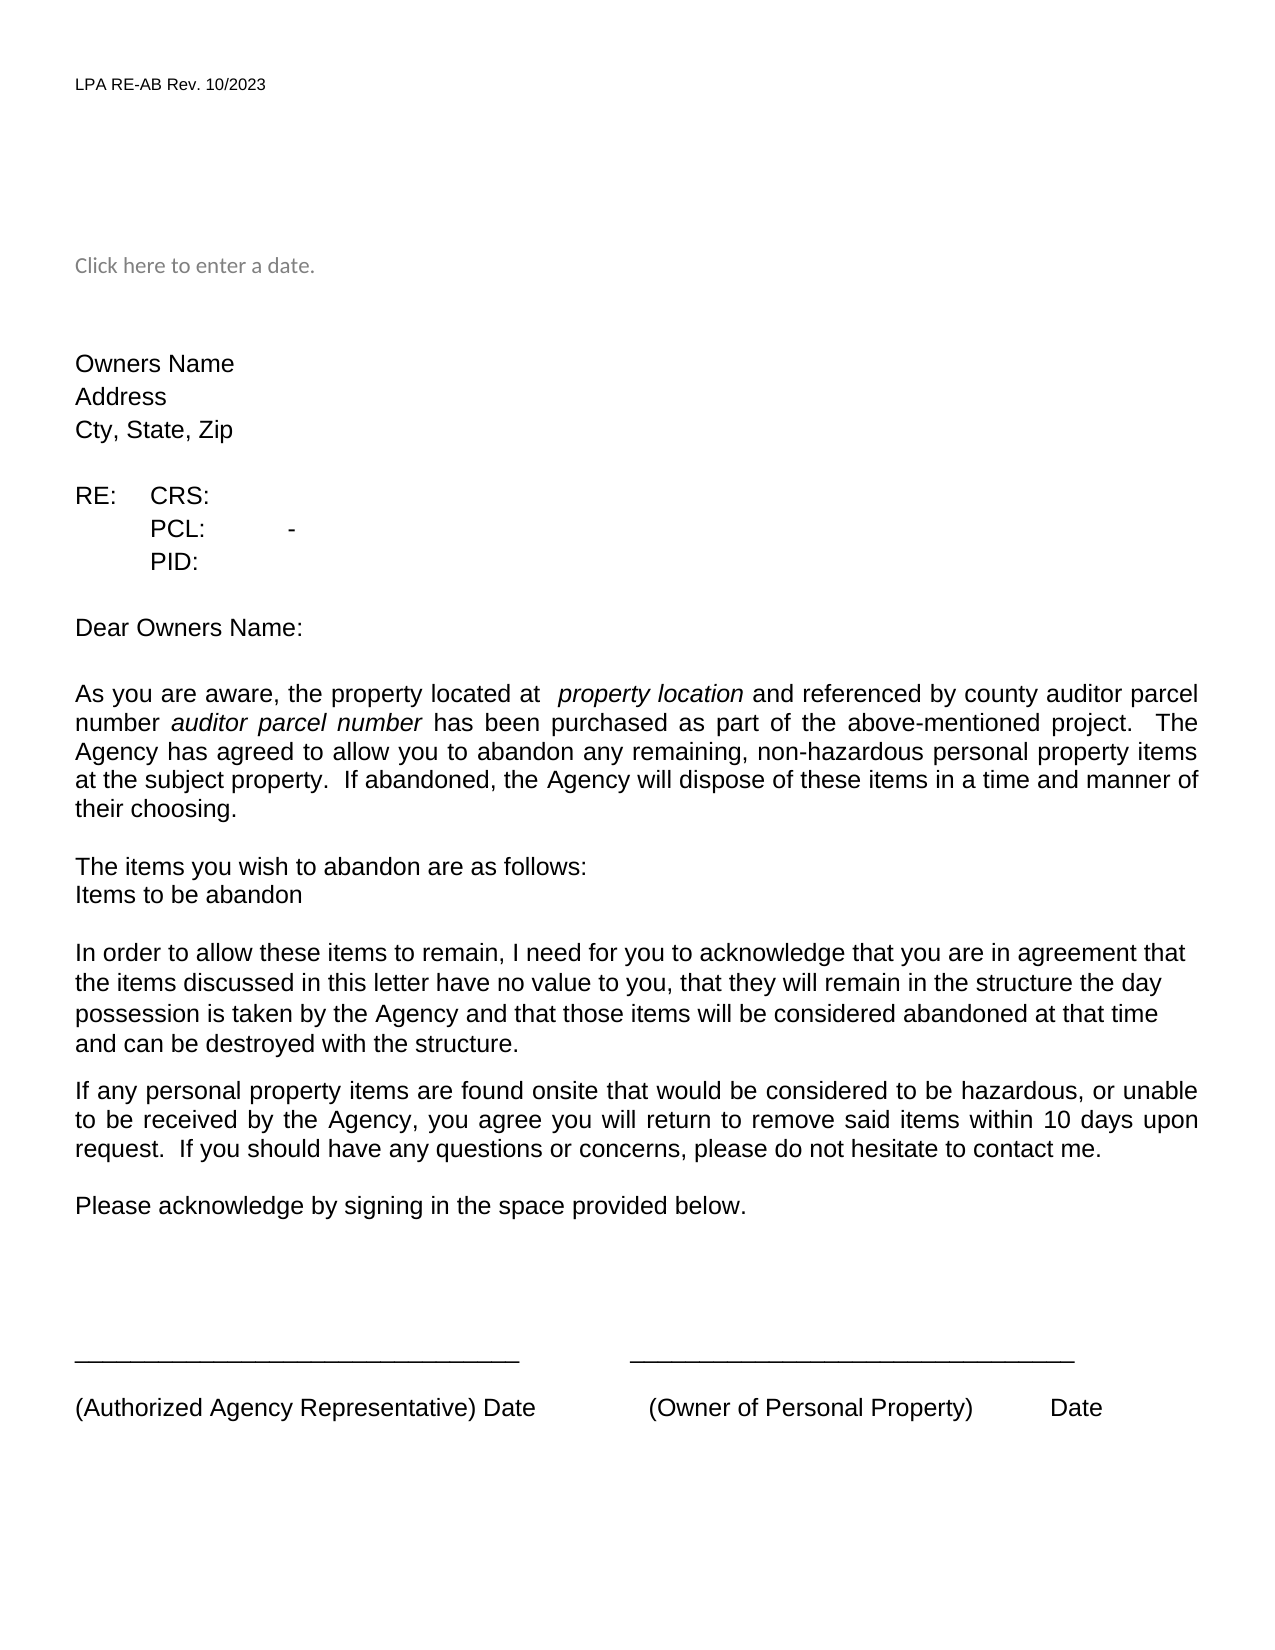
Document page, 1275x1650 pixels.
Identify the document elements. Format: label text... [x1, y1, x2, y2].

text As you are aware, the property located at property location and referenced by county auditor parcel number auditor parcel number has been purchased as part of the above-mentioned project. The Agency has agreed to allow you to abandon any remaining, non-hazardous personal property items at the subject property. If abandoned, the Agency will dispose of these items in a time and manner of their choosing. [75, 679, 1200, 823]
text Owners Name [75, 349, 1200, 378]
text PID: [75, 547, 1200, 576]
text Items to be abandon [75, 881, 1200, 909]
text Address [75, 382, 1200, 411]
text In order to allow these items to remain, I need for you to acknowledge that you are in agreement that the items discussed in this letter have no value to you, that they will remain in the structure the day possession is taken by the Agency and that those items will be considered abandoned at that time and can be destroyed with the structure. [75, 938, 1200, 1058]
text RE: CRS: [75, 481, 1200, 510]
text Please acknowledge by signing in the space provided below. [75, 1191, 1200, 1220]
text LPA RE-AB Rev. 10/2023 [75, 75, 1200, 94]
text ________________________________ ________________________________ [75, 1335, 1200, 1393]
text PCL: - [75, 514, 1200, 543]
text (Authorized Agency Representative) Date (Owner of Personal Property) Date [75, 1393, 1200, 1421]
text The items you wish to abandon are as follows: [75, 852, 1200, 881]
text If any personal property items are found onsite that would be considered to be hazardous, or unable to be received by the Agency, you agree you will return to remove said items within 10 days upon request. If you should have any questions or concerns, please do not hesitate to contact me. [75, 1076, 1200, 1163]
text Dear Owners Name: [75, 613, 1200, 642]
text Cty, State, Zip [75, 415, 1200, 444]
